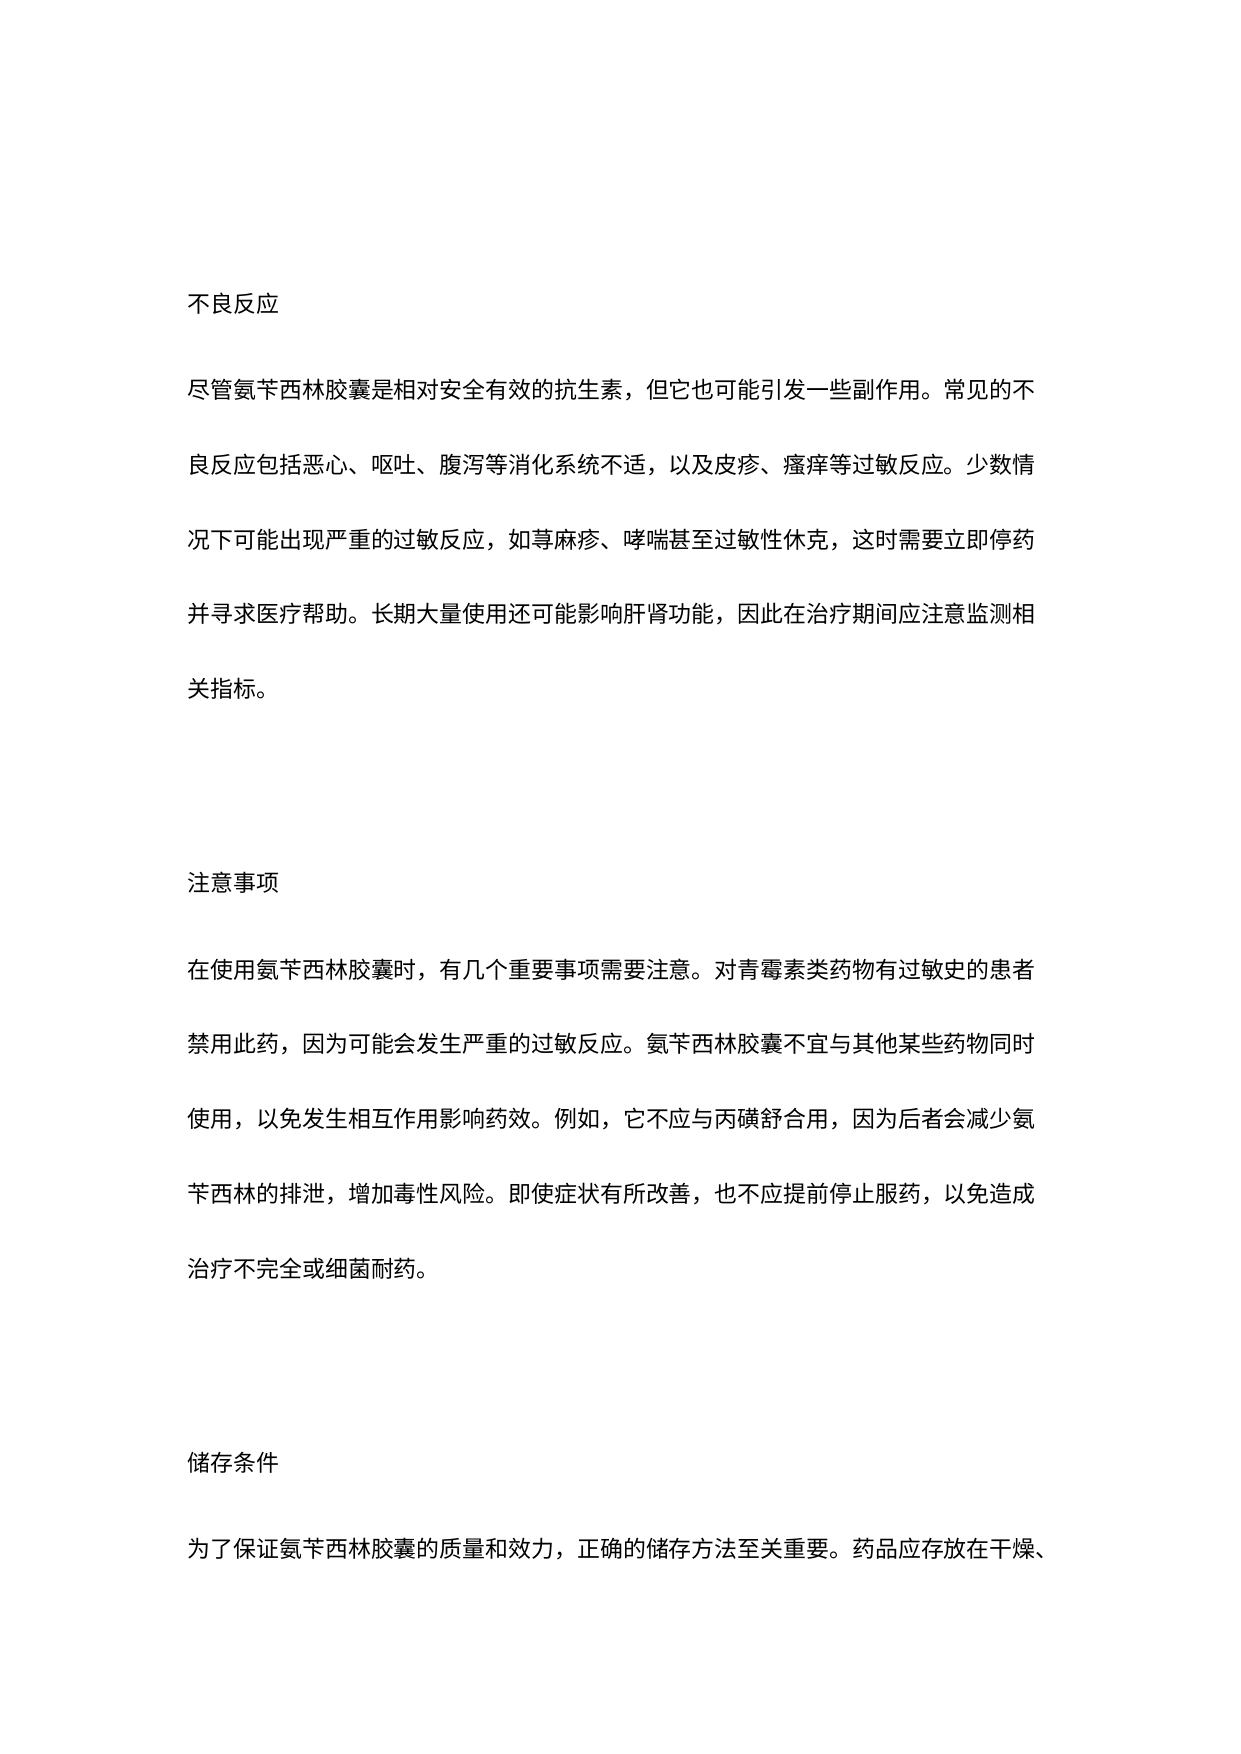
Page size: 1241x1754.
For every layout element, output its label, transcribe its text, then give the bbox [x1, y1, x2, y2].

text 尽管氨苄西林胶囊是相对安全有效的抗生素，但它也可能引发一些副作用。常见的不良反应包括恶心、呕吐、腹泻等消化系统不适，以及皮疹、瘙痒等过敏反应。少数情况下可能出现严重的过敏反应，如荨麻疹、哮喘甚至过敏性休克，这时需要立即停药并寻求医疗帮助。长期大量使用还可能影响肝肾功能，因此在治疗期间应注意监测相关指标。 [187, 356, 1053, 720]
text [187, 1515, 1053, 1580]
text 储存条件 [187, 1429, 1053, 1494]
text 注意事项 [187, 849, 1053, 914]
text 不良反应 [187, 270, 1053, 335]
text 在使用氨苄西林胶囊时，有几个重要事项需要注意。对青霉素类药物有过敏史的患者禁用此药，因为可能会发生严重的过敏反应。氨苄西林胶囊不宜与其他某些药物同时使用，以免发生相互作用影响药效。例如，它不应与丙磺舒合用，因为后者会减少氨苄西林的排泄，增加毒性风险。即使症状有所改善，也不应提前停止服药，以免造成治疗不完全或细菌耐药。 [187, 936, 1053, 1299]
